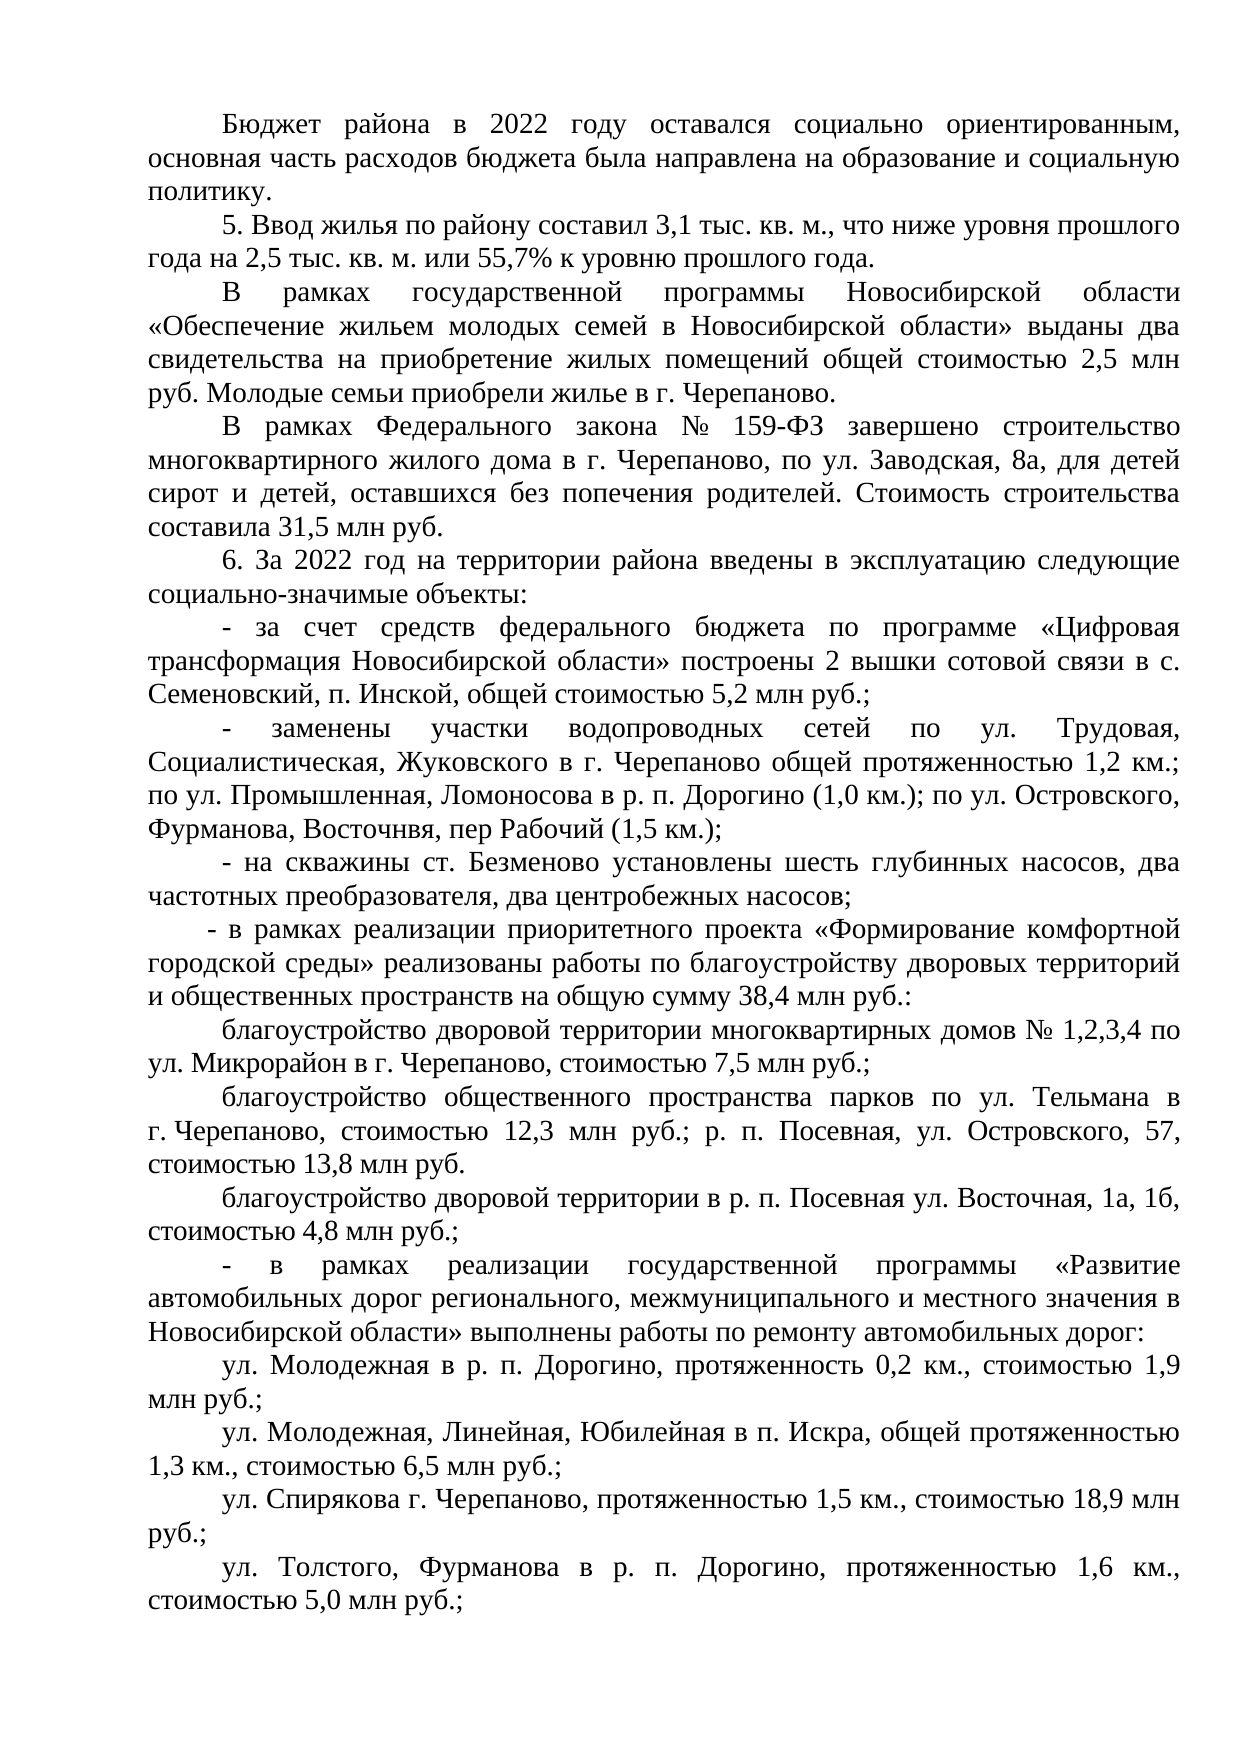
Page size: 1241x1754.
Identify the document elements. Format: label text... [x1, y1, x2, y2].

text ул. Толстого, Фурманова в р. п. Дорогино, протяженностью 1,6 км., стоимостью 5,0 млн руб.; [148, 1549, 1181, 1616]
text - за счет средств федерального бюджета по программе «Цифровая трансформация Новосибирской области» построены 2 вышки сотовой связи в с. Семеновский, п. Инской, общей стоимостью 5,2 млн руб.; [148, 609, 1181, 710]
text 6. За 2022 год на территории района введены в эксплуатацию следующие социально-значимые объекты: [148, 542, 1181, 609]
text ул. Молодежная, Линейная, Юбилейная в п. Искра, общей протяженностью 1,3 км., стоимостью 6,5 млн руб.; [148, 1414, 1181, 1482]
text ул. Молодежная в р. п. Дорогино, протяженность 0,2 км., стоимостью 1,9 млн руб.; [148, 1347, 1181, 1414]
text - в рамках реализации приоритетного проекта «Формирование комфортной городской среды» реализованы работы по благоустройству дворовых территорий и общественных пространств на общую сумму 38,4 млн руб.: [148, 911, 1181, 1012]
text ул. Спирякова г. Черепаново, протяженностью 1,5 км., стоимостью 18,9 млн руб.; [148, 1482, 1181, 1549]
text благоустройство общественного пространства парков по ул. Тельмана в г. Черепаново, стоимостью 12,3 млн руб.; р. п. Посевная, ул. Островского, 57, стоимостью 13,8 млн руб. [148, 1079, 1181, 1180]
text 5. Ввод жилья по району составил 3,1 тыс. кв. м., что ниже уровня прошлого года на 2,5 тыс. кв. м. или 55,7% к уровню прошлого года. [148, 207, 1181, 274]
text В рамках Федерального закона № 159-ФЗ завершено строительство многоквартирного жилого дома в г. Черепаново, по ул. Заводская, 8а, для детей сирот и детей, оставшихся без попечения родителей. Стоимость строительства составила 31,5 млн руб. [148, 408, 1181, 542]
text Бюджет района в 2022 году оставался социально ориентированным, основная часть расходов бюджета была направлена на образование и социальную политику. [148, 106, 1181, 207]
text благоустройство дворовой территории в р. п. Посевная ул. Восточная, 1а, 1б, стоимостью 4,8 млн руб.; [148, 1180, 1181, 1247]
text В рамках государственной программы Новосибирской области «Обеспечение жильем молодых семей в Новосибирской области» выданы два свидетельства на приобретение жилых помещений общей стоимостью 2,5 млн руб. Молодые семьи приобрели жилье в г. Черепаново. [148, 274, 1181, 408]
text - заменены участки водопроводных сетей по ул. Трудовая, Социалистическая, Жуковского в г. Черепаново общей протяженностью 1,2 км.; по ул. Промышленная, Ломоносова в р. п. Дорогино (1,0 км.); по ул. Островского, Фурманова, Восточнвя, пер Рабочий (1,5 км.); [148, 710, 1181, 844]
text - в рамках реализации государственной программы «Развитие автомобильных дорог регионального, межмуниципального и местного значения в Новосибирской области» выполнены работы по ремонту автомобильных дорог: [148, 1247, 1181, 1347]
text благоустройство дворовой территории многоквартирных домов № 1,2,3,4 по ул. Микрорайон в г. Черепаново, стоимостью 7,5 млн руб.; [148, 1012, 1181, 1079]
text - на скважины ст. Безменово установлены шесть глубинных насосов, два частотных преобразователя, два центробежных насосов; [148, 844, 1181, 911]
